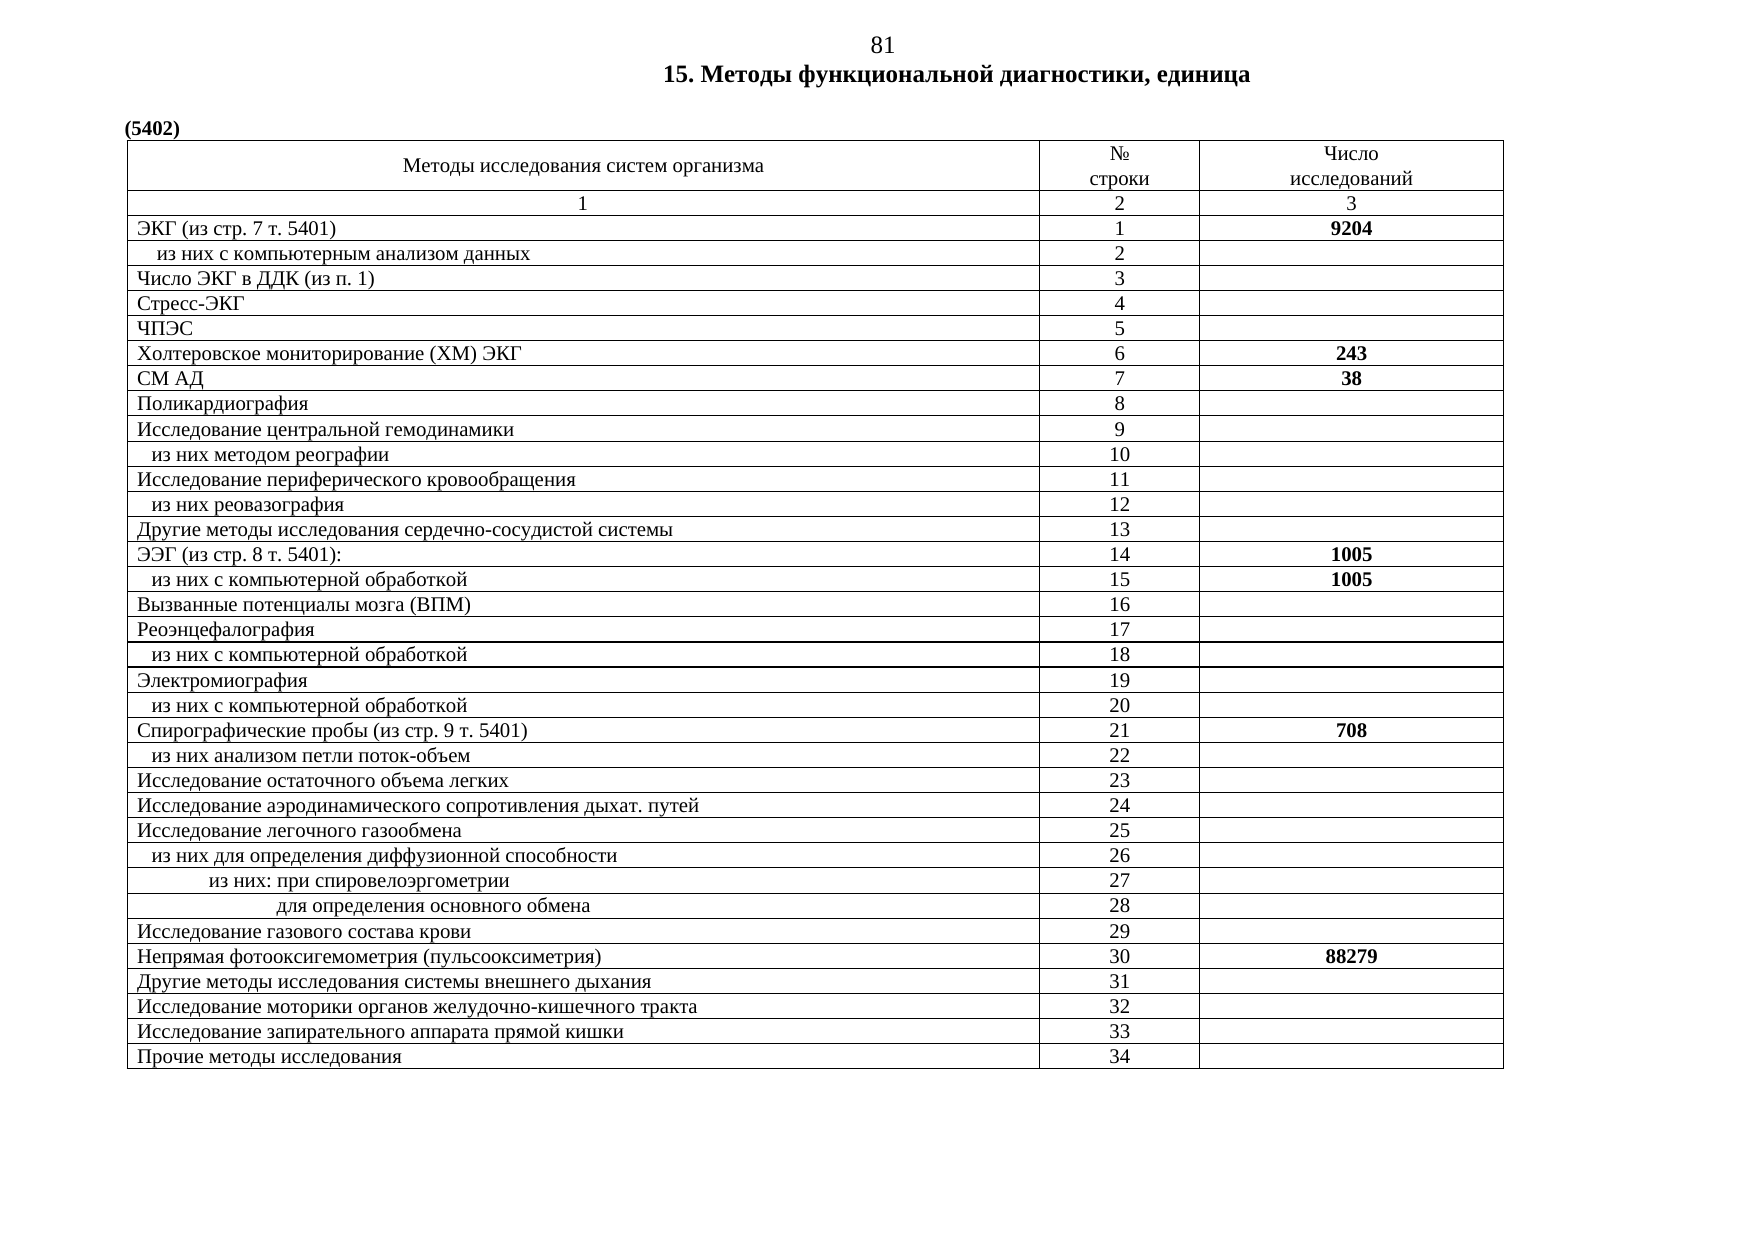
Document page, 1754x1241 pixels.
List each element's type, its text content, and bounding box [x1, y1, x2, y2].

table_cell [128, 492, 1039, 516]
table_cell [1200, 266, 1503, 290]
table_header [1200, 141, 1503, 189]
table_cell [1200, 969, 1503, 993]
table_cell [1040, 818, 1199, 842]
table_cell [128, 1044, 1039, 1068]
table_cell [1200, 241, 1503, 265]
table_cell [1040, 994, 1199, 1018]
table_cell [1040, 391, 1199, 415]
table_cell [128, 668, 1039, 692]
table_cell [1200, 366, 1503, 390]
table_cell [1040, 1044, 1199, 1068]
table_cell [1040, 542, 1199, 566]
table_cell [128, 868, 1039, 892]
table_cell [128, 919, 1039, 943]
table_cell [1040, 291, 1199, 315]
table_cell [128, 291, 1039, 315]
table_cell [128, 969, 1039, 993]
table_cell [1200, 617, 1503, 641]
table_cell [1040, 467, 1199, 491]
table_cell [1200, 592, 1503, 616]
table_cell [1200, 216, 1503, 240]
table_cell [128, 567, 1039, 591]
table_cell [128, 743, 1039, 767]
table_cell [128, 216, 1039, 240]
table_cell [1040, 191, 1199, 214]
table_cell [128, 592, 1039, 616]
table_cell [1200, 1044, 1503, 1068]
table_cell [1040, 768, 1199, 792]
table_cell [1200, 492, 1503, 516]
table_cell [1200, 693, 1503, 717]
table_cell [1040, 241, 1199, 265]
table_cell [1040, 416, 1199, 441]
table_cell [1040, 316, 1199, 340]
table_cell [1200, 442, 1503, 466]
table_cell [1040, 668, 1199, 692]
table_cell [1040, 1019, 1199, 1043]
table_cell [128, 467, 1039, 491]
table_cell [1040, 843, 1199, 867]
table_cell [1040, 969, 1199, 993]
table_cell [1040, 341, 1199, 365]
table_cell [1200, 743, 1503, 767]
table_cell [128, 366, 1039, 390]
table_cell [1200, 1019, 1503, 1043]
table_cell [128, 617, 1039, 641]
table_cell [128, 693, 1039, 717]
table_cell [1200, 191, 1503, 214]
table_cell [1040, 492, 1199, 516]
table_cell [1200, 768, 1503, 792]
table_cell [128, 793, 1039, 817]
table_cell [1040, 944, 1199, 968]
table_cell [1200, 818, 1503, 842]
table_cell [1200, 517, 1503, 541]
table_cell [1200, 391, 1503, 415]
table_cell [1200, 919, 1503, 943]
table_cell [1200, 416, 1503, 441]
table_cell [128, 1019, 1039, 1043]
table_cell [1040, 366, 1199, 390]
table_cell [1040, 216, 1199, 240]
text 15. Методы функциональной диагностики, единица [230, 59, 1683, 87]
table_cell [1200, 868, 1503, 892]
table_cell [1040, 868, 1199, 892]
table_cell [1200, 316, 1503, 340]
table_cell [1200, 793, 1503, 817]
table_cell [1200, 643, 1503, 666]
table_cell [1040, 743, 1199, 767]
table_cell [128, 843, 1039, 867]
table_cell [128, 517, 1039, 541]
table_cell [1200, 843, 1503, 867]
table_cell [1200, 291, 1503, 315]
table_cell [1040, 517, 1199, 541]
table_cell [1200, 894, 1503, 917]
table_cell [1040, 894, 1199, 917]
text (5402) [83, 116, 1683, 140]
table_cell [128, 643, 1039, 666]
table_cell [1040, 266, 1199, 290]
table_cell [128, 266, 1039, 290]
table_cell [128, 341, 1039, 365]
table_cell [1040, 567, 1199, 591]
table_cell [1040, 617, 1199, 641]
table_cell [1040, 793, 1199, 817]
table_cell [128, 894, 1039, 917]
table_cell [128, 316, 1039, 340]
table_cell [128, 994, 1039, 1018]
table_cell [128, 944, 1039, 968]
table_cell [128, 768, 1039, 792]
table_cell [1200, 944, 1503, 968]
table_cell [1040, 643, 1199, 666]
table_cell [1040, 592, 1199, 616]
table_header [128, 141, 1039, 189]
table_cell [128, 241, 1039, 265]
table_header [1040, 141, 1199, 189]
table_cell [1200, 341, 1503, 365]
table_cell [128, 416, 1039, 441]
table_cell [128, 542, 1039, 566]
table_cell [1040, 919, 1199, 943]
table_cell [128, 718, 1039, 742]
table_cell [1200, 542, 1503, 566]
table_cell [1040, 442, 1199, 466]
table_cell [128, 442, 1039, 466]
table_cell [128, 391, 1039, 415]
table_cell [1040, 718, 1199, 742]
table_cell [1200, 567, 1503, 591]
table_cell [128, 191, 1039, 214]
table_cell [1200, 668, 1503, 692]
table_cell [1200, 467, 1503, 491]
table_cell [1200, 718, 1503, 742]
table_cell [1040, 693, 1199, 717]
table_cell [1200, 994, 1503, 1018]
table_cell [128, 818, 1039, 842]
